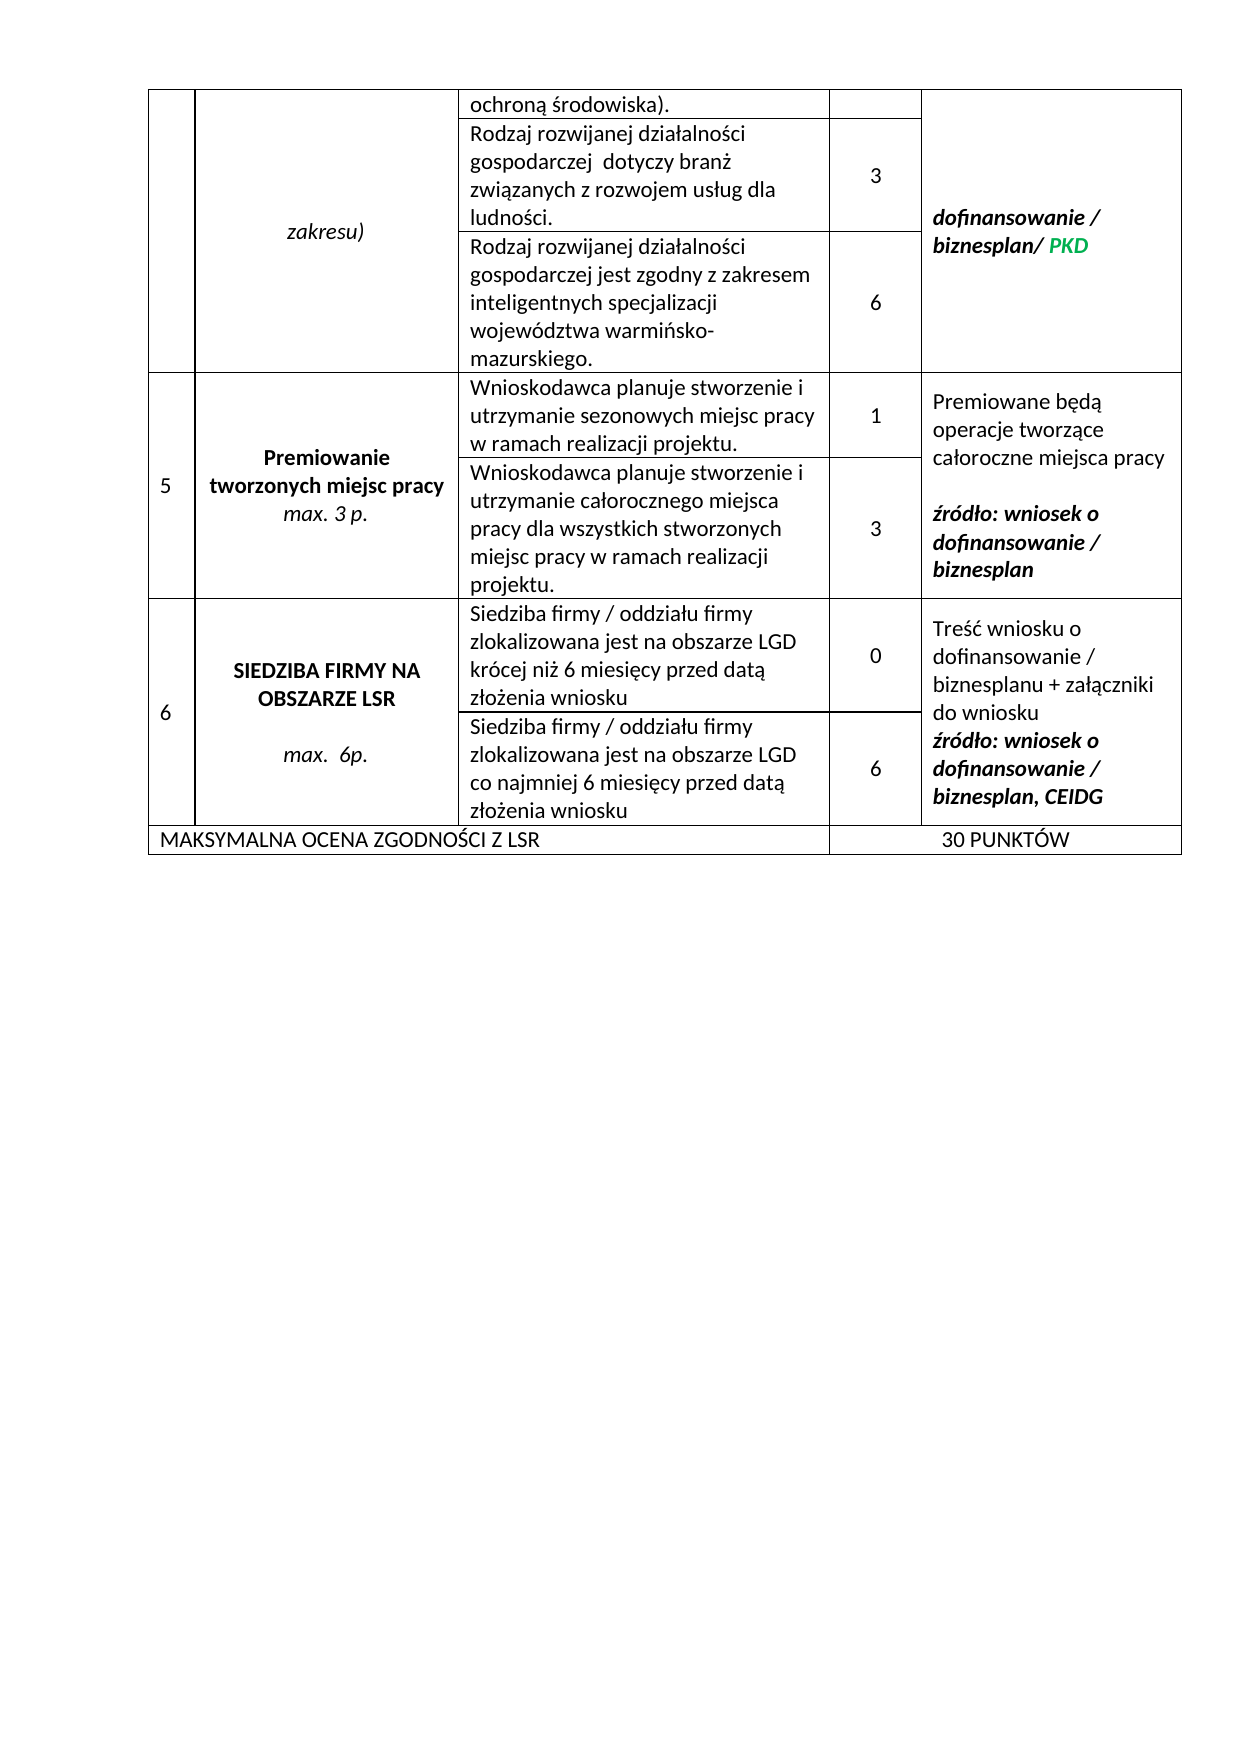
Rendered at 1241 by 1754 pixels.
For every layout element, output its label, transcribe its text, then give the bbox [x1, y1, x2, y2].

table_cell Rodzaj rozwijanej działalności gospodarczej jest zgodny z zakresem inteligentnych specjalizacji województwa warmińsko-mazurskiego. [459, 232, 829, 372]
table_cell 4 [149, 90, 194, 372]
table_cell Siedziba firmy / oddziału firmy zlokalizowana jest na obszarze LGD krócej niż 6 miesięcy przed datą złożenia wniosku [459, 599, 829, 711]
table_cell Wnioskodawca planuje stworzenie i utrzymanie całorocznego miejsca pracy dla wszystkich stworzonych miejsc pracy w ramach realizacji projektu. [459, 458, 829, 598]
table_cell Wnioskodawca planuje stworzenie i utrzymanie sezonowych miejsc pracy w ramach realizacji projektu. [459, 373, 829, 457]
table_cell 3 [830, 119, 921, 231]
table_cell 3 [830, 458, 921, 598]
table_cell 6 [830, 713, 921, 824]
table_cell Treść wniosku o dofinansowanie / biznesplanu + załączniki do wniosku źródło: wniosek o dofinansowanie / biznesplan, CEIDG [922, 599, 1181, 824]
table_cell 1 [830, 373, 921, 457]
table_cell Premiowanie tworzonych miejsc pracy max. 3 p. [196, 373, 458, 598]
table_cell 6 [149, 599, 194, 824]
table_cell 3 [830, 90, 921, 118]
table_cell Siedziba firmy / oddziału firmy zlokalizowana jest na obszarze LGD co najmniej 6 miesięcy przed datą złożenia wniosku [459, 713, 829, 824]
table_cell SIEDZIBA FIRMY NA OBSZARZE LSR max. 6p. [196, 599, 458, 824]
table_cell Premiowane będą operacje tworzące całoroczne miejsca pracy źródło: wniosek o dofinansowanie / biznesplan [922, 373, 1181, 598]
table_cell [196, 90, 458, 372]
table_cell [459, 90, 829, 118]
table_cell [922, 90, 1181, 372]
table_cell 5 [149, 373, 194, 598]
table_cell 6 [830, 232, 921, 372]
table_cell 0 [830, 599, 921, 711]
table_cell 30 PUNKTÓW [830, 826, 1181, 853]
table_cell Rodzaj rozwijanej działalności gospodarczej dotyczy branż związanych z rozwojem usług dla ludności. [459, 119, 829, 231]
table_cell MAKSYMALNA OCENA ZGODNOŚCI Z LSR [149, 826, 829, 853]
